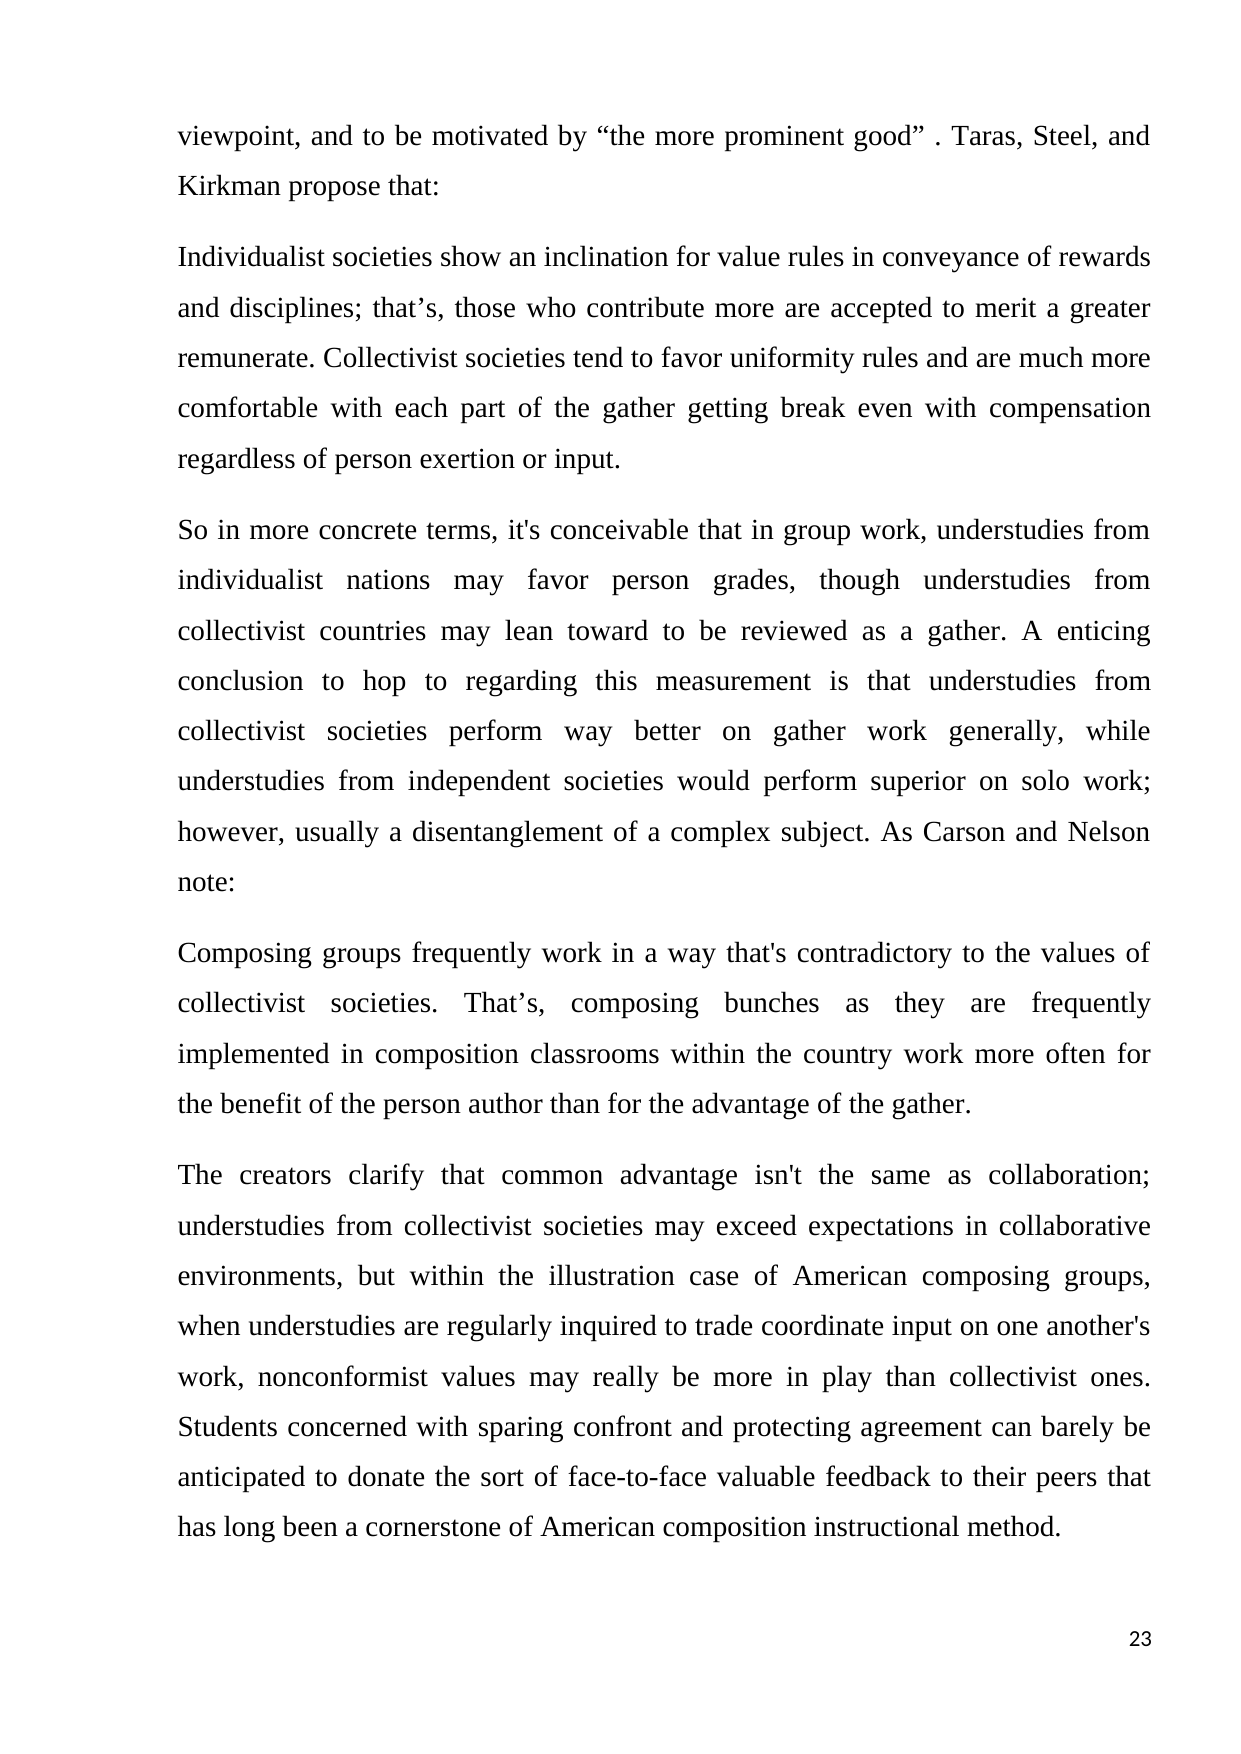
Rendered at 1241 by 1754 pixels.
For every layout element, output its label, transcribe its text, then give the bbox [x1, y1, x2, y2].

text The creators clarify that common advantage isn't the same as collaboration; understudies from collectivist societies may exceed expectations in collaborative environments, but within the illustration case of American composing groups, when understudies are regularly inquired to trade coordinate input on one another's work, nonconformist values may really be more in play than collectivist ones. Students concerned with sparing confront and protecting agreement can barely be anticipated to donate the sort of face-to-face valuable feedback to their peers that has long been a cornerstone of American composition instructional method. [177, 1157, 1152, 1543]
text So in more concrete terms, it's conceivable that in group work, understudies from individualist nations may favor person grades, though understudies from collectivist countries may lean toward to be reviewed as a gather. A enticing conclusion to hop to regarding this measurement is that understudies from collectivist societies perform way better on gather work generally, while understudies from independent societies would perform superior on solo work; however, usually a disentanglement of a complex subject. As Carson and Nelson note: [177, 512, 1152, 898]
text Individualist societies show an inclination for value rules in conveyance of rewards and disciplines; that’s, those who contribute more are accepted to merit a greater remunerate. Collectivist societies tend to favor uniformity rules and are much more comfortable with each part of the gather getting break even with compensation regardless of person exertion or input. [177, 239, 1152, 474]
text Composing groups frequently work in a way that's contradictory to the values of collectivist societies. That’s, composing bunches as they are frequently implemented in composition classrooms within the country work more often for the benefit of the person author than for the advantage of the gather. [177, 935, 1152, 1120]
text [177, 118, 1152, 202]
